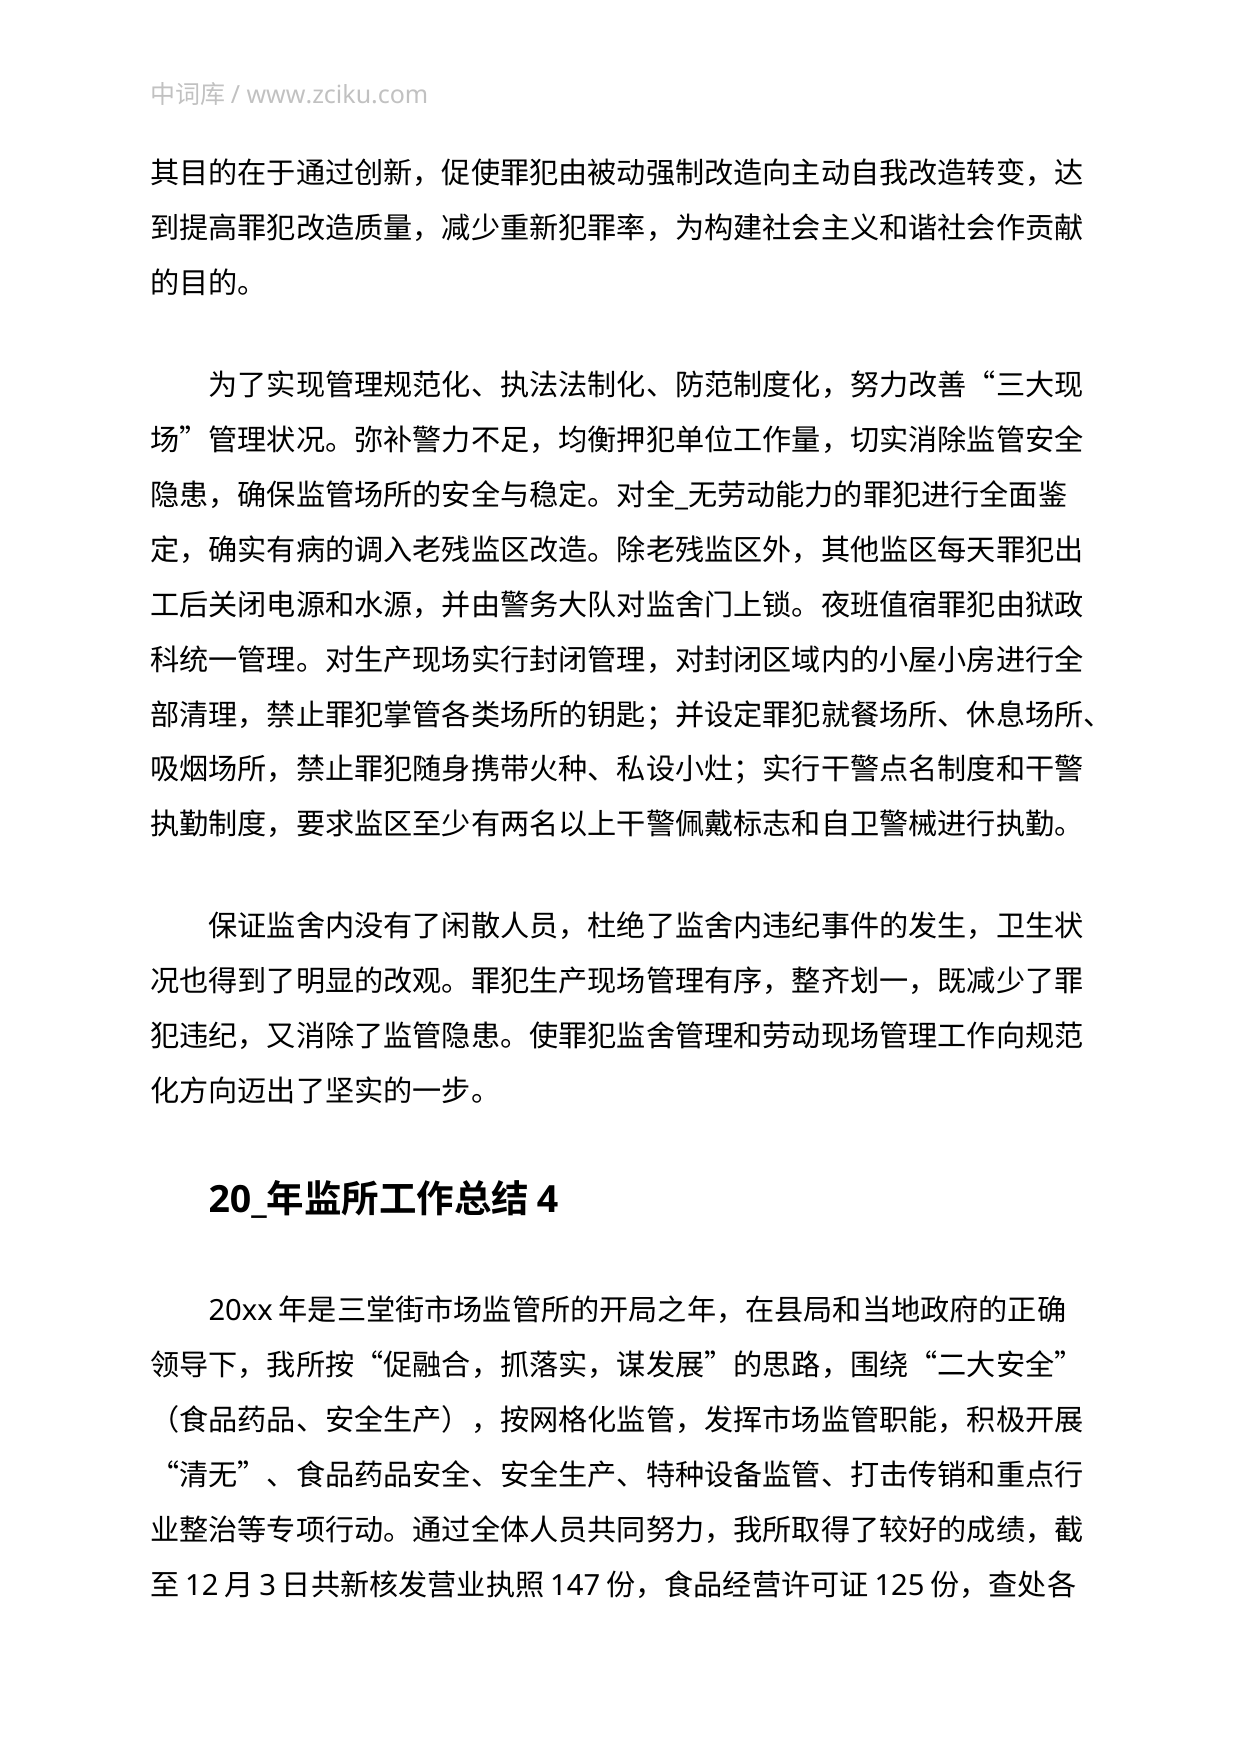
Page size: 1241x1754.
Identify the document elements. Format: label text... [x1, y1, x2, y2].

text 保证监舍内没有了闲散人员，杜绝了监舍内违纪事件的发生，卫生状况也得到了明显的改观。罪犯生产现场管理有序，整齐划一，既减少了罪犯违纪，又消除了监管隐患。使罪犯监舍管理和劳动现场管理工作向规范化方向迈出了坚实的一步。 [150, 903, 1090, 1109]
text 为了实现管理规范化、执法法制化、防范制度化，努力改善“三大现场”管理状况。弥补警力不足，均衡押犯单位工作量，切实消除监管安全隐患，确保监管场所的安全与稳定。对全_无劳动能力的罪犯进行全面鉴定，确实有病的调入老残监区改造。除老残监区外，其他监区每天罪犯出工后关闭电源和水源，并由警务大队对监舍门上锁。夜班值宿罪犯由狱政科统一管理。对生产现场实行封闭管理，对封闭区域内的小屋小房进行全部清理，禁止罪犯掌管各类场所的钥匙；并设定罪犯就餐场所、休息场所、吸烟场所，禁止罪犯随身携带火种、私设小灶；实行干警点名制度和干警执勤制度，要求监区至少有两名以上干警佩戴标志和自卫警械进行执勤。 [150, 362, 1090, 843]
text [150, 1287, 1090, 1604]
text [150, 150, 1090, 302]
text 20_年监所工作总结4 [150, 1169, 1090, 1223]
